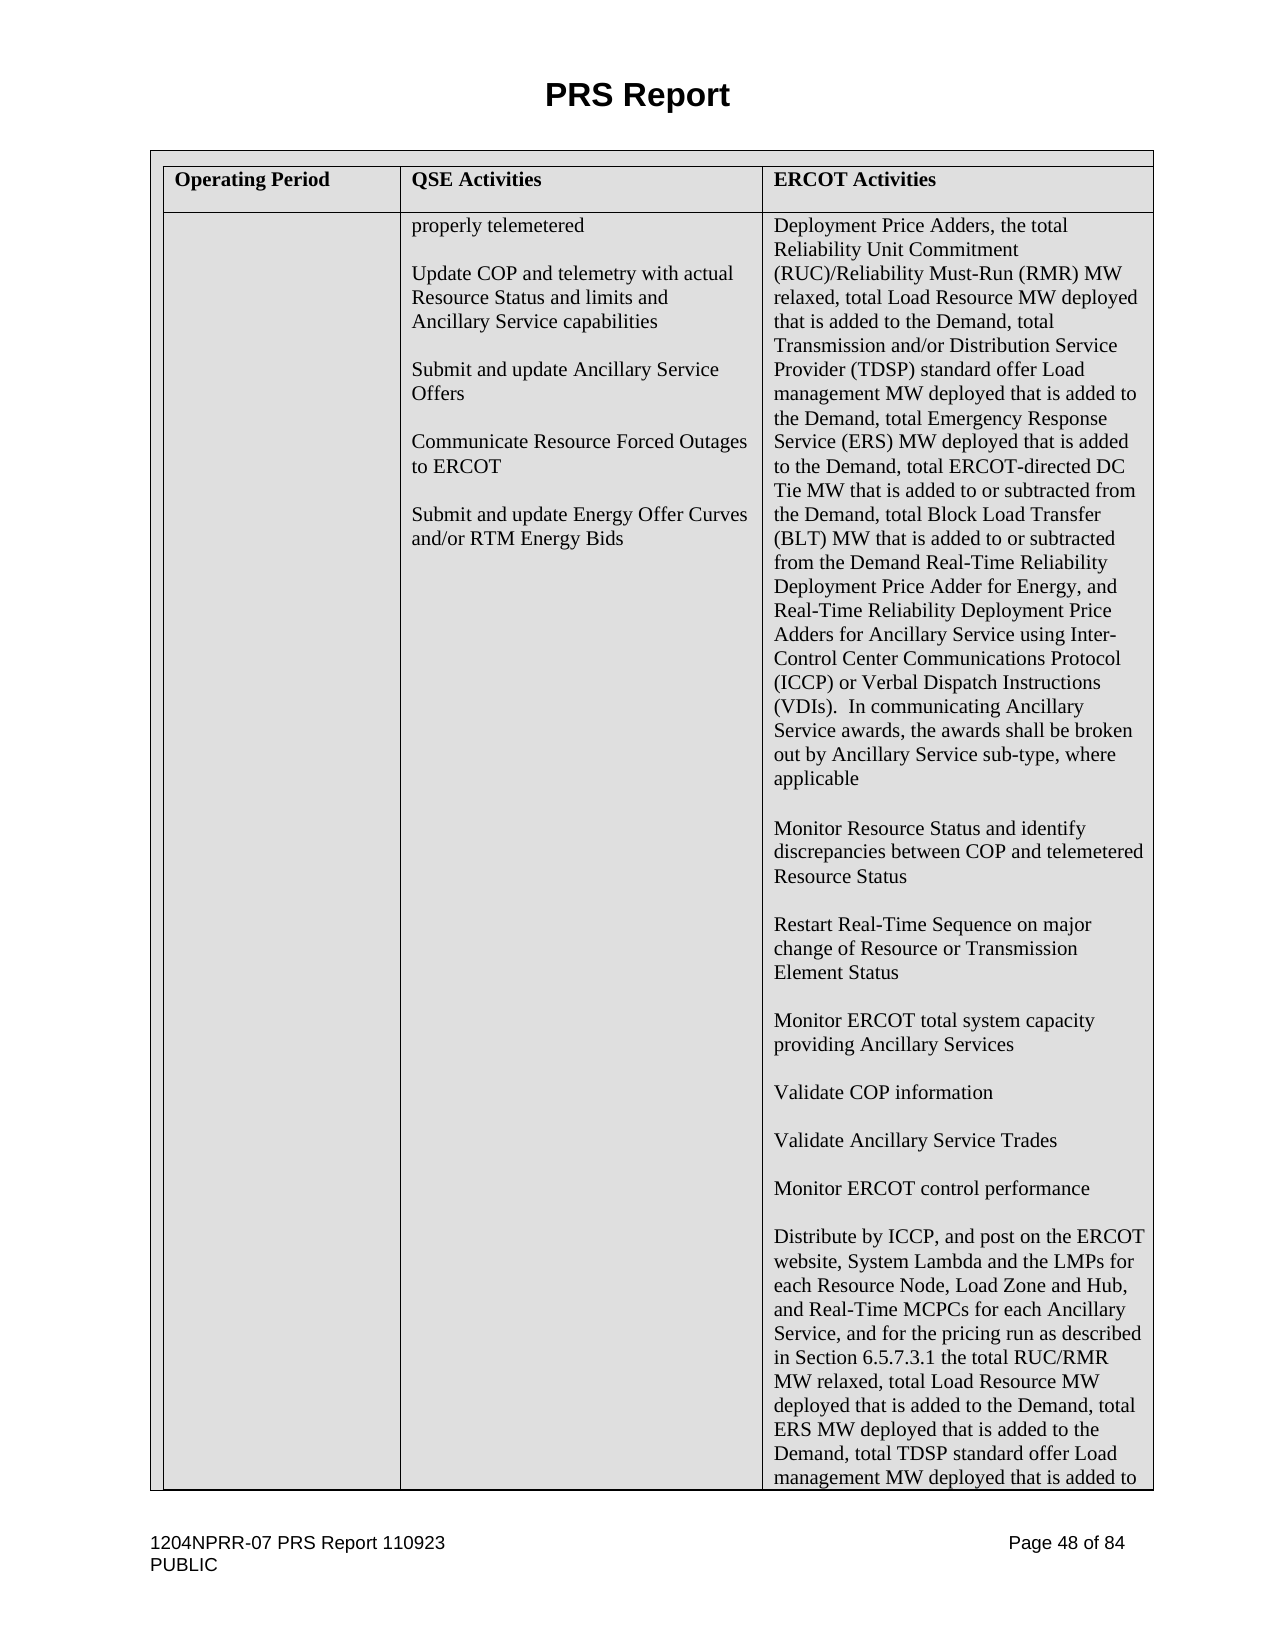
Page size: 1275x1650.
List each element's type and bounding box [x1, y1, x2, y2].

table_header [151, 151, 1153, 1490]
